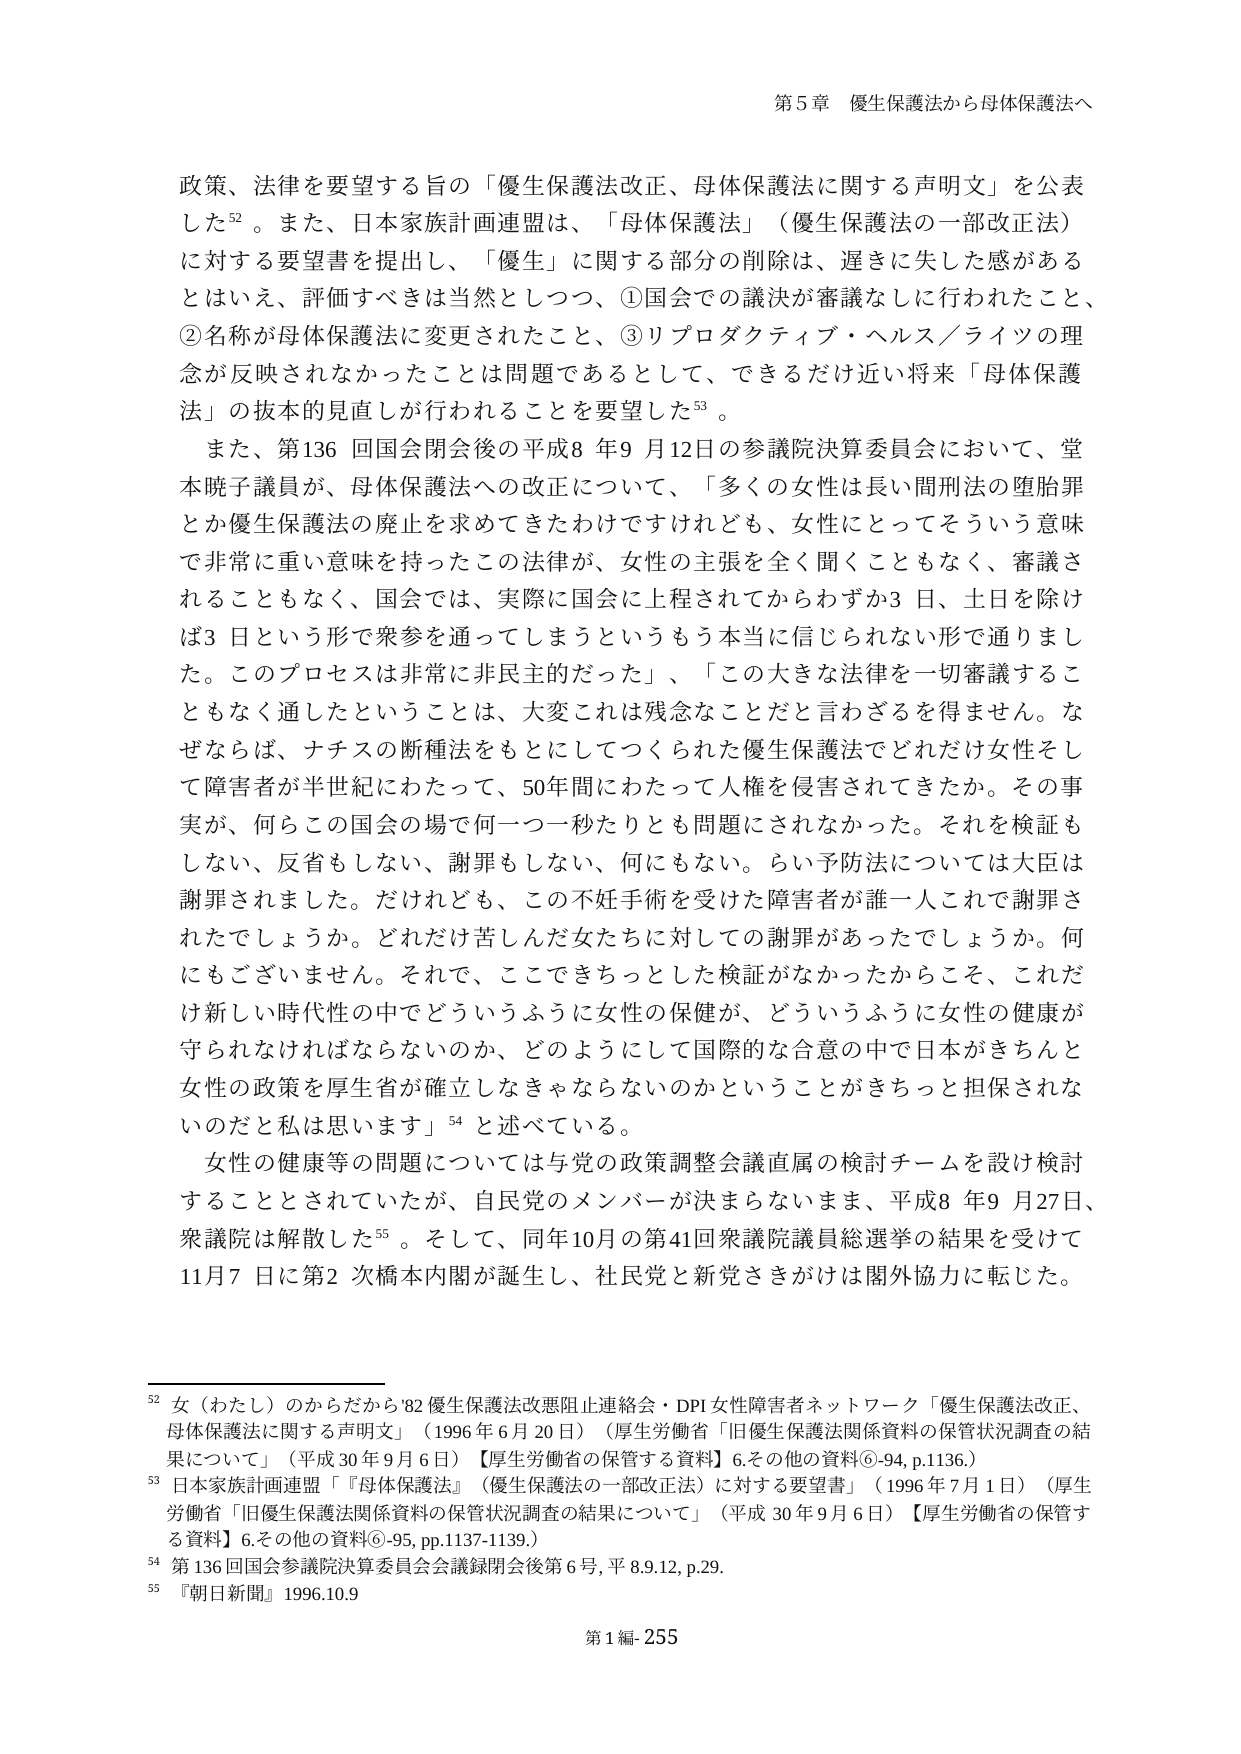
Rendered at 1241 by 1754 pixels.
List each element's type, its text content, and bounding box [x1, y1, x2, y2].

text また、第136回国会閉会後の平成8年9月12日の参議院決算委員会において、堂本暁子議員が、母体保護法への改正について、「多くの女性は長い間刑法の堕胎罪とか優生保護法の廃止を求めてきたわけですけれども、女性にとってそういう意味で非常に重い意味を持ったこの法律が、女性の主張を全く聞くこともなく、審議されることもなく、国会では、実際に国会に上程されてからわずか3日、土日を除けば3日という形で衆参を通ってしまうというもう本当に信じられない形で通りました。このプロセスは非常に非民主的だった」、「この大きな法律を一切審議することもなく通したということは、大変これは残念なことだと言わざるを得ません。なぜならば、ナチスの断種法をもとにしてつくられた優生保護法でどれだけ女性そして障害者が半世紀にわたって、50年間にわたって人権を侵害されてきたか。その事実が、何らこの国会の場で何一つ一秒たりとも問題にされなかった。それを検証もしない、反省もしない、謝罪もしない、何にもない。らい予防法については大臣は謝罪されました。だけれども、この不妊手術を受けた障害者が誰一人これで謝罪されたでしょうか。どれだけ苦しんだ女たちに対しての謝罪があったでしょうか。何にもございません。それで、ここできちっとした検証がなかったからこそ、これだけ新しい時代性の中でどういうふうに女性の保健が、どういうふうに女性の健康が守られなければならないのか、どのようにして国際的な合意の中で日本がきちんと女性の政策を厚生省が確立しなきゃならないのかということがきちっと担保されないのだと私は思います」と述べている。 [155, 429, 1085, 1143]
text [155, 165, 1085, 429]
text 女性の健康等の問題については与党の政策調整会議直属の検討チームを設け検討することとされていたが、自民党のメンバーが決まらないまま、平成8年9月27日、衆議院は解散した。そして、同年10月の第41回衆議院議員総選挙の結果を受けて11月7日に第2次橋本内閣が誕生し、社民党と新党さきがけは閣外協力に転じた。 [155, 1143, 1085, 1293]
